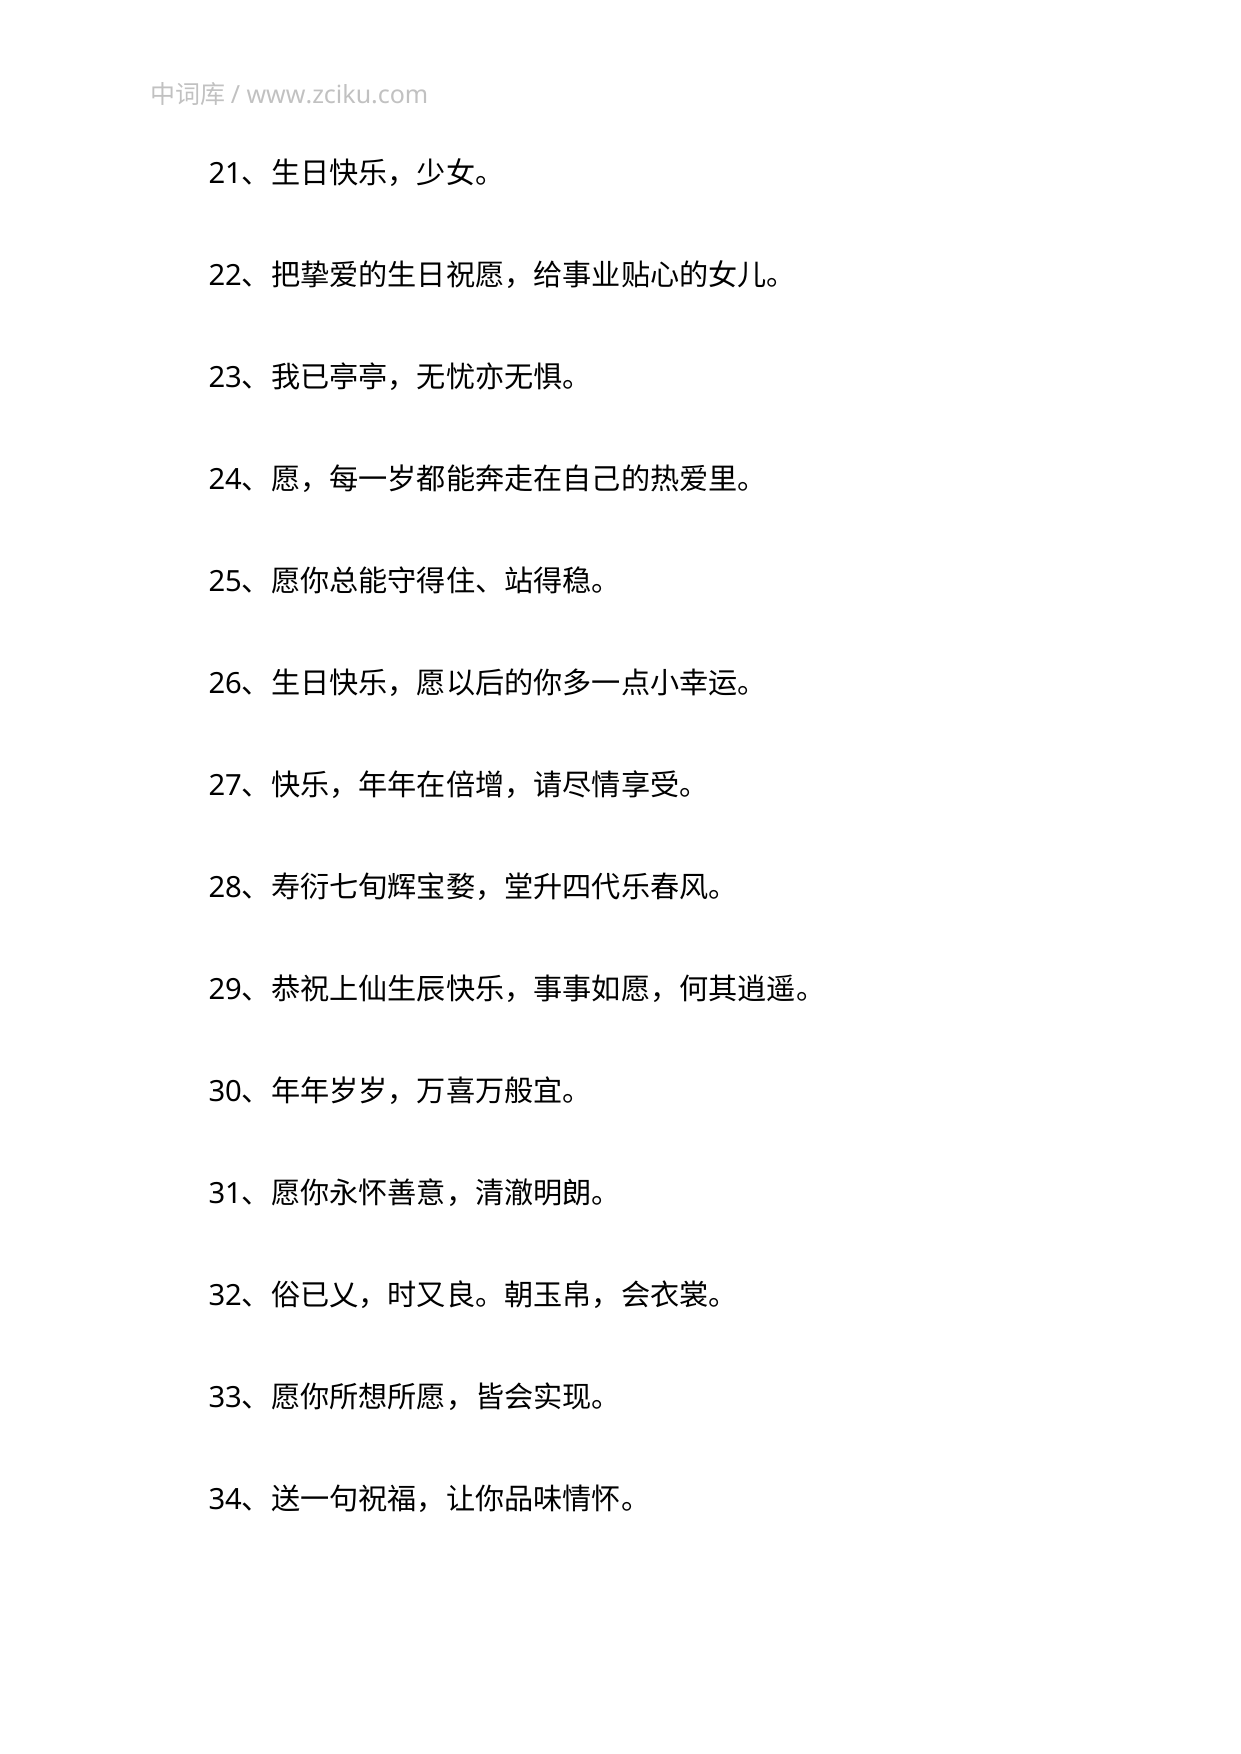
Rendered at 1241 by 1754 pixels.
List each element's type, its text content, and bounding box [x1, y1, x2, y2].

text 31、愿你永怀善意，清澈明朗。 [150, 1170, 1090, 1212]
text 26、生日快乐，愿以后的你多一点小幸运。 [150, 660, 1090, 702]
text 24、愿，每一岁都能奔走在自己的热爱里。 [150, 456, 1090, 498]
text 25、愿你总能守得住、站得稳。 [150, 558, 1090, 600]
text 29、恭祝上仙生辰快乐，事事如愿，何其逍遥。 [150, 966, 1090, 1008]
text 22、把挚爱的生日祝愿，给事业贴心的女儿。 [150, 252, 1090, 294]
text 34、送一句祝福，让你品味情怀。 [150, 1476, 1090, 1518]
text 23、我已亭亭，无忧亦无惧。 [150, 354, 1090, 396]
text 27、快乐，年年在倍增，请尽情享受。 [150, 762, 1090, 804]
text 21、生日快乐，少女。 [150, 150, 1090, 192]
text 30、年年岁岁，万喜万般宜。 [150, 1068, 1090, 1110]
text 28、寿衍七旬辉宝婺，堂升四代乐春风。 [150, 864, 1090, 906]
text 32、俗已乂，时又良。朝玉帛，会衣裳。 [150, 1272, 1090, 1314]
text 33、愿你所想所愿，皆会实现。 [150, 1374, 1090, 1416]
